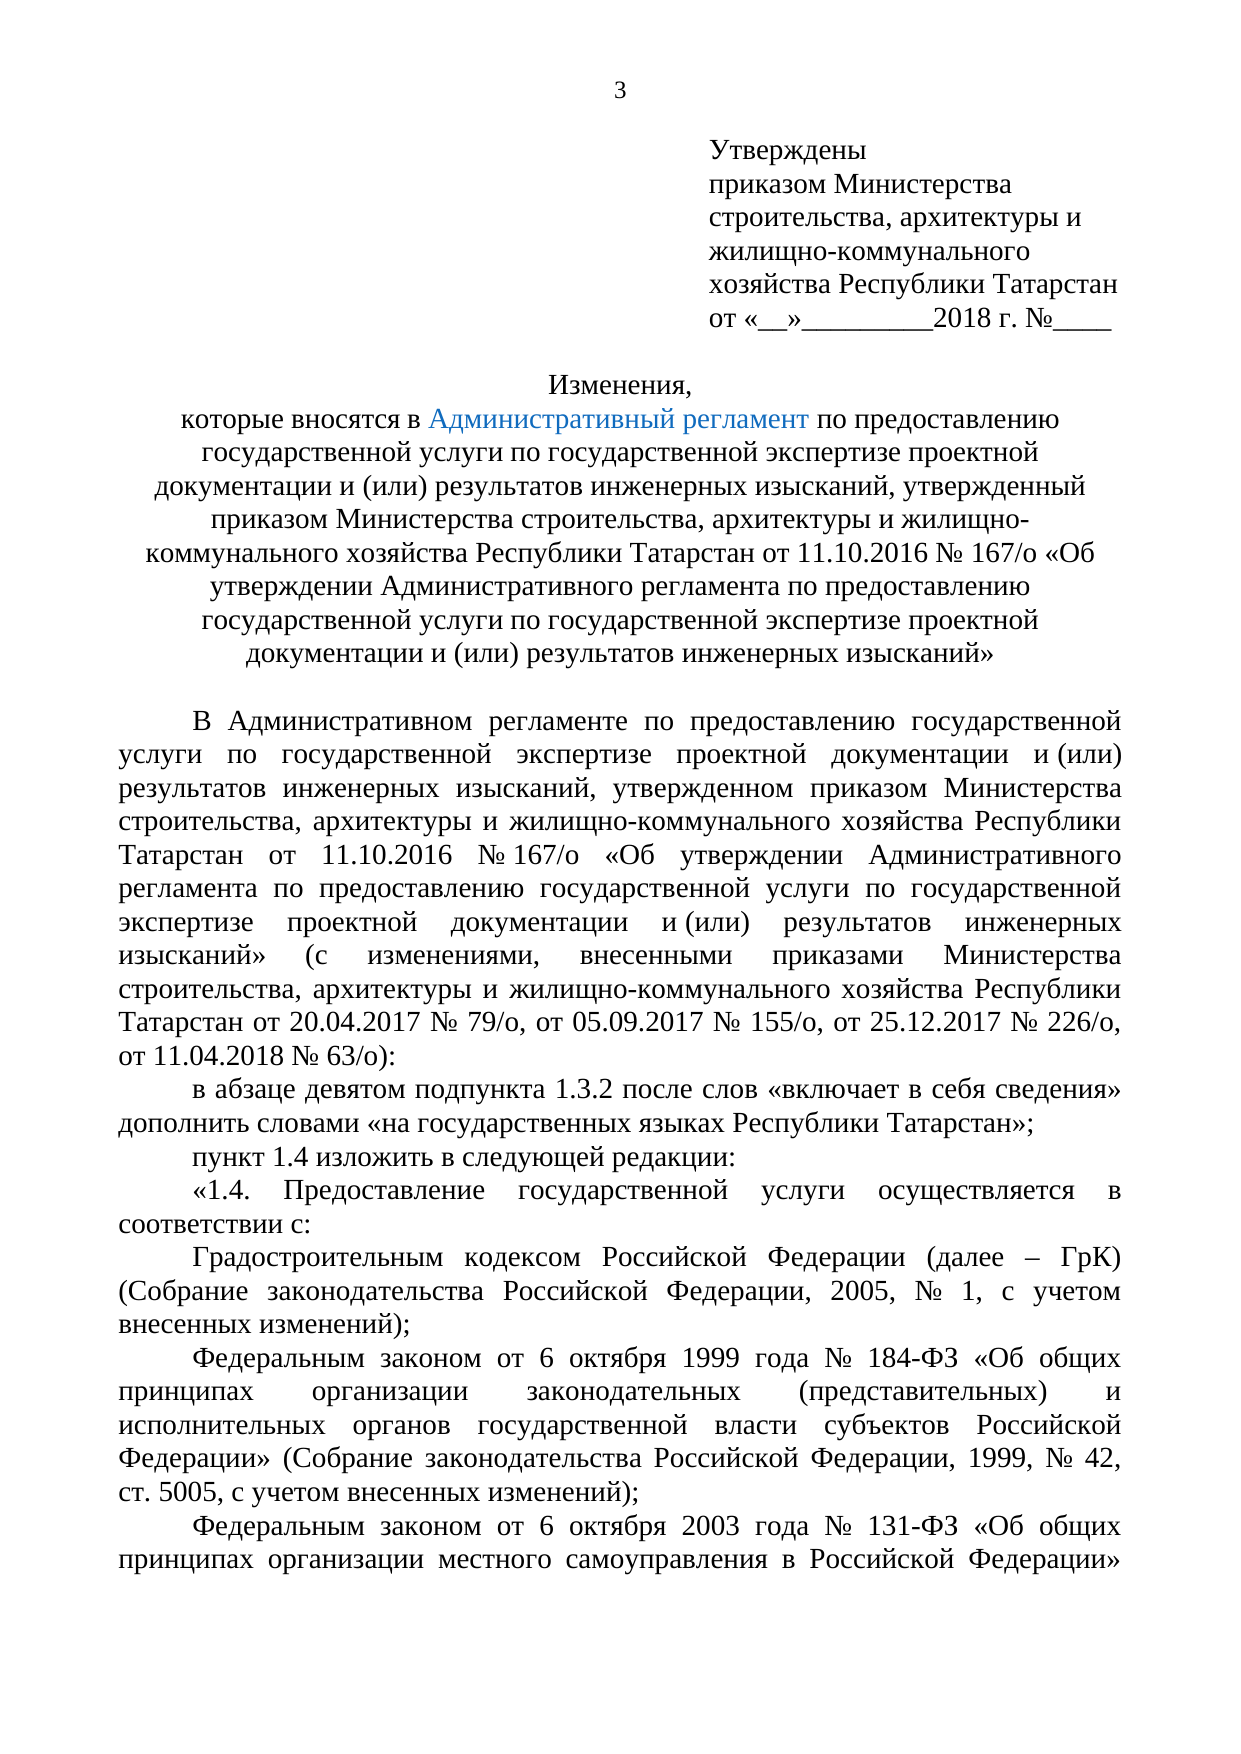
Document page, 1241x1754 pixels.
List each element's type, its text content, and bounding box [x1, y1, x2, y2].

text Утверждены [709, 132, 1122, 166]
text в абзаце девятом подпункта 1.3.2 после слов «включает в себя сведения» дополнить словами «на государственных языках Республики Татарстан»; [118, 1072, 1122, 1139]
text приказом Министерства строительства, архитектуры и жилищно-коммунального хозяйства Республики Татарстан [709, 166, 1122, 300]
text В Административном регламенте по предоставлению государственной услуги по государственной экспертизе проектной документации и (или) результатов инженерных изысканий, утвержденном приказом Министерства строительства, архитектуры и жилищно-коммунального хозяйства Республики Татарстан от 11.10.2016 № 167/о «Об утверждении Административного регламента по предоставлению государственной услуги по государственной экспертизе проектной документации и (или) результатов инженерных изысканий» (с изменениями, внесенными приказами Министерства строительства, архитектуры и жилищно-коммунального хозяйства Республики Татарстан от 20.04.2017 № 79/о, от 05.09.2017 № 155/о, от 25.12.2017 № 226/о, от 11.04.2018 № 63/о): [118, 703, 1122, 1072]
text которые вносятся в Административный регламент по предоставлению государственной услуги по государственной экспертизе проектной документации и (или) результатов инженерных изысканий, утвержденный приказом Министерства строительства, архитектуры и жилищно-коммунального хозяйства Республики Татарстан от 11.10.2016 № 167/о «Об утверждении Административного регламента по предоставлению государственной услуги по государственной экспертизе проектной документации и (или) результатов инженерных изысканий» [118, 401, 1122, 669]
text Федеральным законом от 6 октября 1999 года № 184-ФЗ «Об общих принципах организации законодательных (представительных) и исполнительных органов государственной власти субъектов Российской Федерации» (Собрание законодательства Российской Федерации, 1999, № 42, ст. 5005, с учетом внесенных изменений); [118, 1340, 1122, 1508]
text Изменения, [118, 367, 1122, 401]
text «1.4. Предоставление государственной услуги осуществляется в соответствии с: [118, 1172, 1122, 1239]
text от «__»_________2018 г. №____ [709, 300, 1122, 334]
text пункт 1.4 изложить в следующей редакции: [118, 1139, 1122, 1172]
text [118, 1508, 1122, 1575]
text Градостроительным кодексом Российской Федерации (далее – ГрК) (Собрание законодательства Российской Федерации, 2005, № 1, с учетом внесенных изменений); [118, 1239, 1122, 1340]
